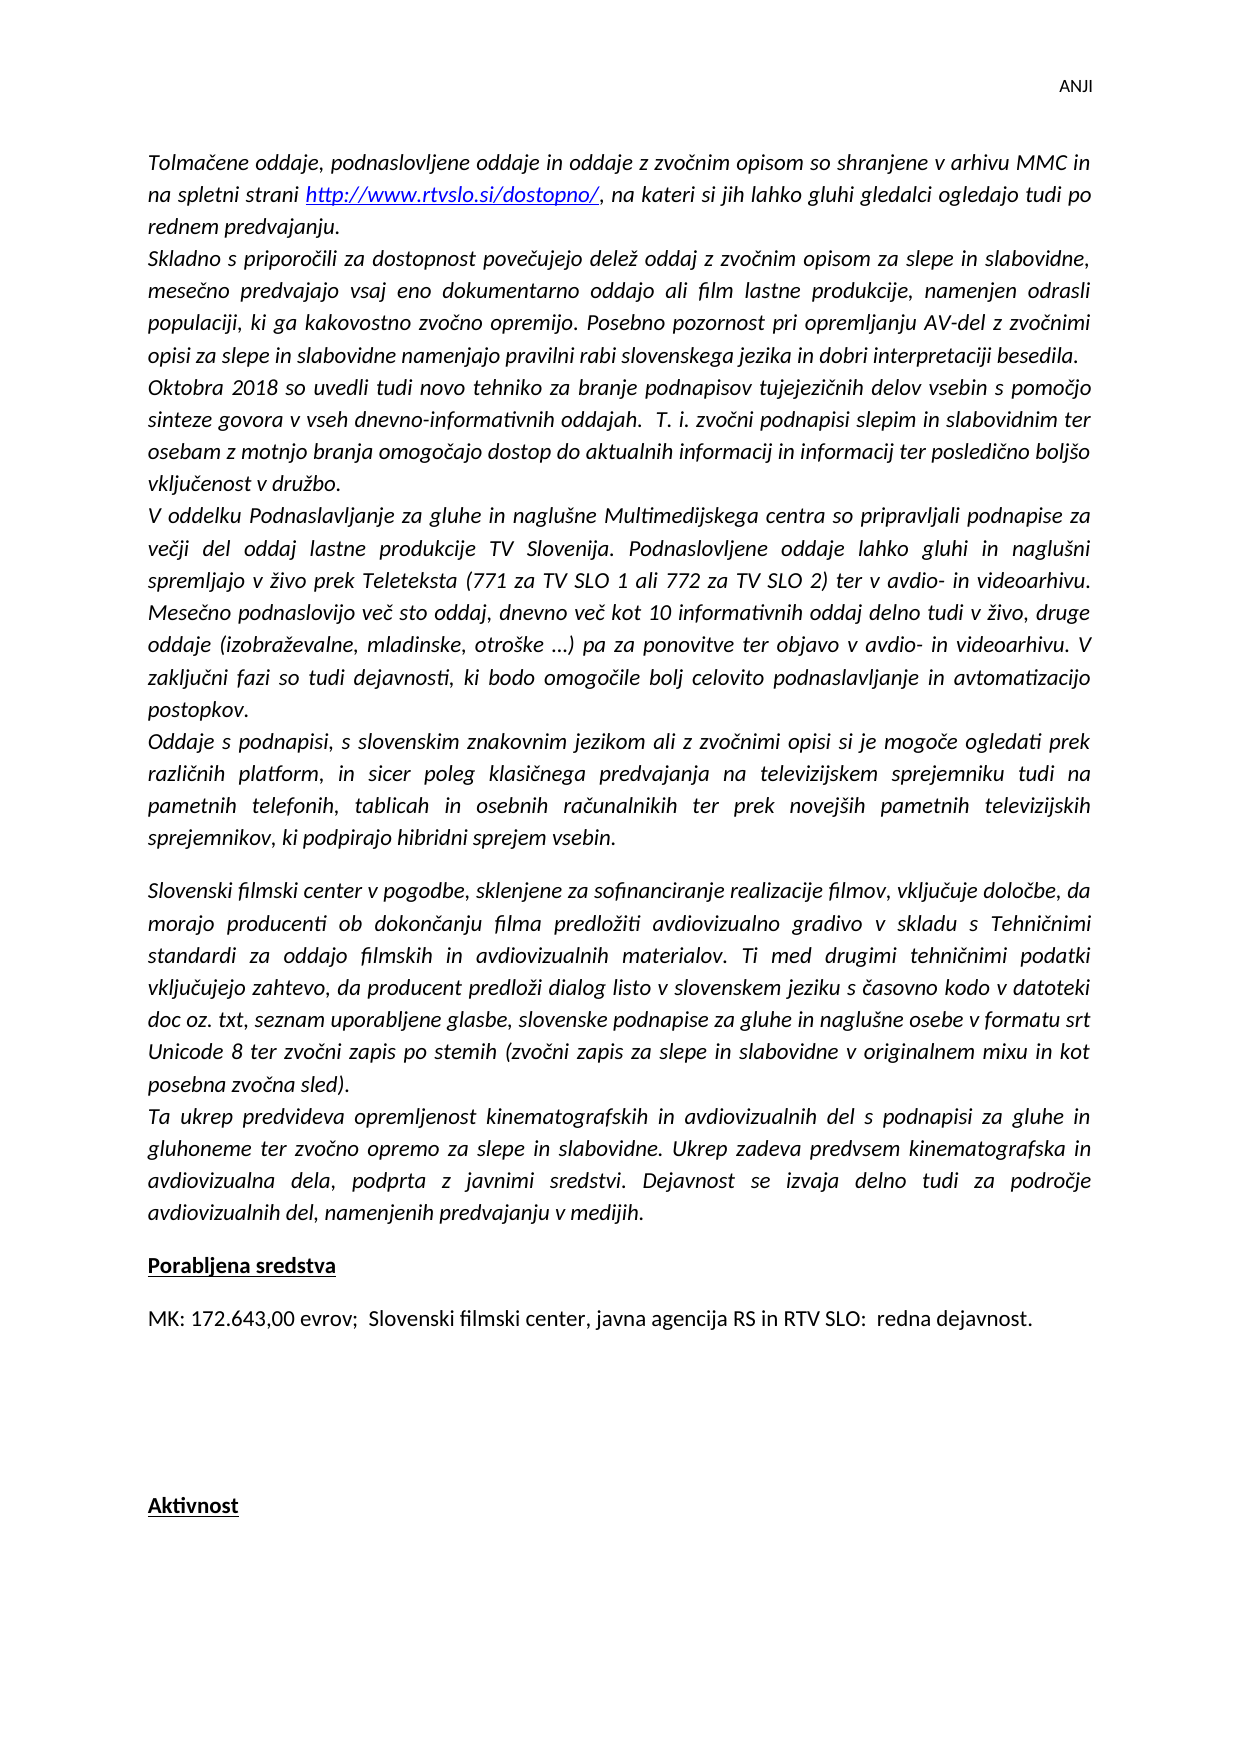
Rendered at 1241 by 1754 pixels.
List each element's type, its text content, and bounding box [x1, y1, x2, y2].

text Oddaje s podnapisi, s slovenskim znakovnim jezikom ali z zvočnimi opisi si je mogoče ogledati prek različnih platform, in sicer poleg klasičnega predvajanja na televizijskem sprejemniku tudi na pametnih telefonih, tablicah in osebnih računalnikih ter prek novejših pametnih televizijskih sprejemnikov, ki podpirajo hibridni sprejem vsebin. [148, 727, 1093, 852]
text Skladno s priporočili za dostopnost povečujejo delež oddaj z zvočnim opisom za slepe in slabovidne, mesečno predvajajo vsaj eno dokumentarno oddajo ali film lastne produkcije, namenjen odrasli populaciji, ki ga kakovostno zvočno opremijo. Posebno pozornost pri opremljanju AV-del z zvočnimi opisi za slepe in slabovidne namenjajo pravilni rabi slovenskega jezika in dobri interpretaciji besedila. [148, 244, 1093, 369]
text Slovenski filmski center v pogodbe, sklenjene za sofinanciranje realizacije filmov, vključuje določbe, da morajo producenti ob dokončanju filma predložiti avdiovizualno gradivo v skladu s Tehničnimi standardi za oddajo filmskih in avdiovizualnih materialov. Ti med drugimi tehničnimi podatki vključujejo zahtevo, da producent predloži dialog listo v slovenskem jeziku s časovno kodo v datoteki doc oz. txt, seznam uporabljene glasbe, slovenske podnapise za gluhe in naglušne osebe v formatu srt Unicode 8 ter zvočni zapis po stemih (zvočni zapis za slepe in slabovidne v originalnem mixu in kot posebna zvočna sled). [148, 877, 1093, 1098]
text Tolmačene oddaje, podnaslovljene oddaje in oddaje z zvočnim opisom so shranjene v arhivu MMC in na spletni strani http://www.rtvslo.si/dostopno/, na kateri si jih lahko gluhi gledalci ogledajo tudi po rednem predvajanju. [148, 148, 1093, 240]
text V oddelku Podnaslavljanje za gluhe in naglušne Multimedijskega centra so pripravljali podnapise za večji del oddaj lastne produkcije TV Slovenija. Podnaslovljene oddaje lahko gluhi in naglušni spremljajo v živo prek Teleteksta (771 za TV SLO 1 ali 772 za TV SLO 2) ter v avdio- in videoarhivu. Mesečno podnaslovijo več sto oddaj, dnevno več kot 10 informativnih oddaj delno tudi v živo, druge oddaje (izobraževalne, mladinske, otroške …) pa za ponovitve ter objavo v avdio- in videoarhivu. V zaključni fazi so tudi dejavnosti, ki bodo omogočile bolj celovito podnaslavljanje in avtomatizacijo postopkov. [148, 502, 1093, 723]
text MK: 172.643,00 evrov; Slovenski filmski center, javna agencija RS in RTV SLO: redna dejavnost. [148, 1304, 1093, 1332]
text Oktobra 2018 so uvedli tudi novo tehniko za branje podnapisov tujejezičnih delov vsebin s pomočjo sinteze govora v vseh dnevno-informativnih oddajah. T. i. zvočni podnapisi slepim in slabovidnim ter osebam z motnjo branja omogočajo dostop do aktualnih informacij in informacij ter posledično boljšo vključenost v družbo. [148, 373, 1093, 497]
text Ta ukrep predvideva opremljenost kinematografskih in avdiovizualnih del s podnapisi za gluhe in gluhoneme ter zvočno opremo za slepe in slabovidne. Ukrep zadeva predvsem kinematografska in avdiovizualna dela, podprta z javnimi sredstvi. Dejavnost se izvaja delno tudi za področje avdiovizualnih del, namenjenih predvajanju v medijih. [148, 1102, 1093, 1226]
text Aktivnost [148, 1492, 1093, 1519]
text Porabljena sredstva [148, 1251, 1093, 1279]
